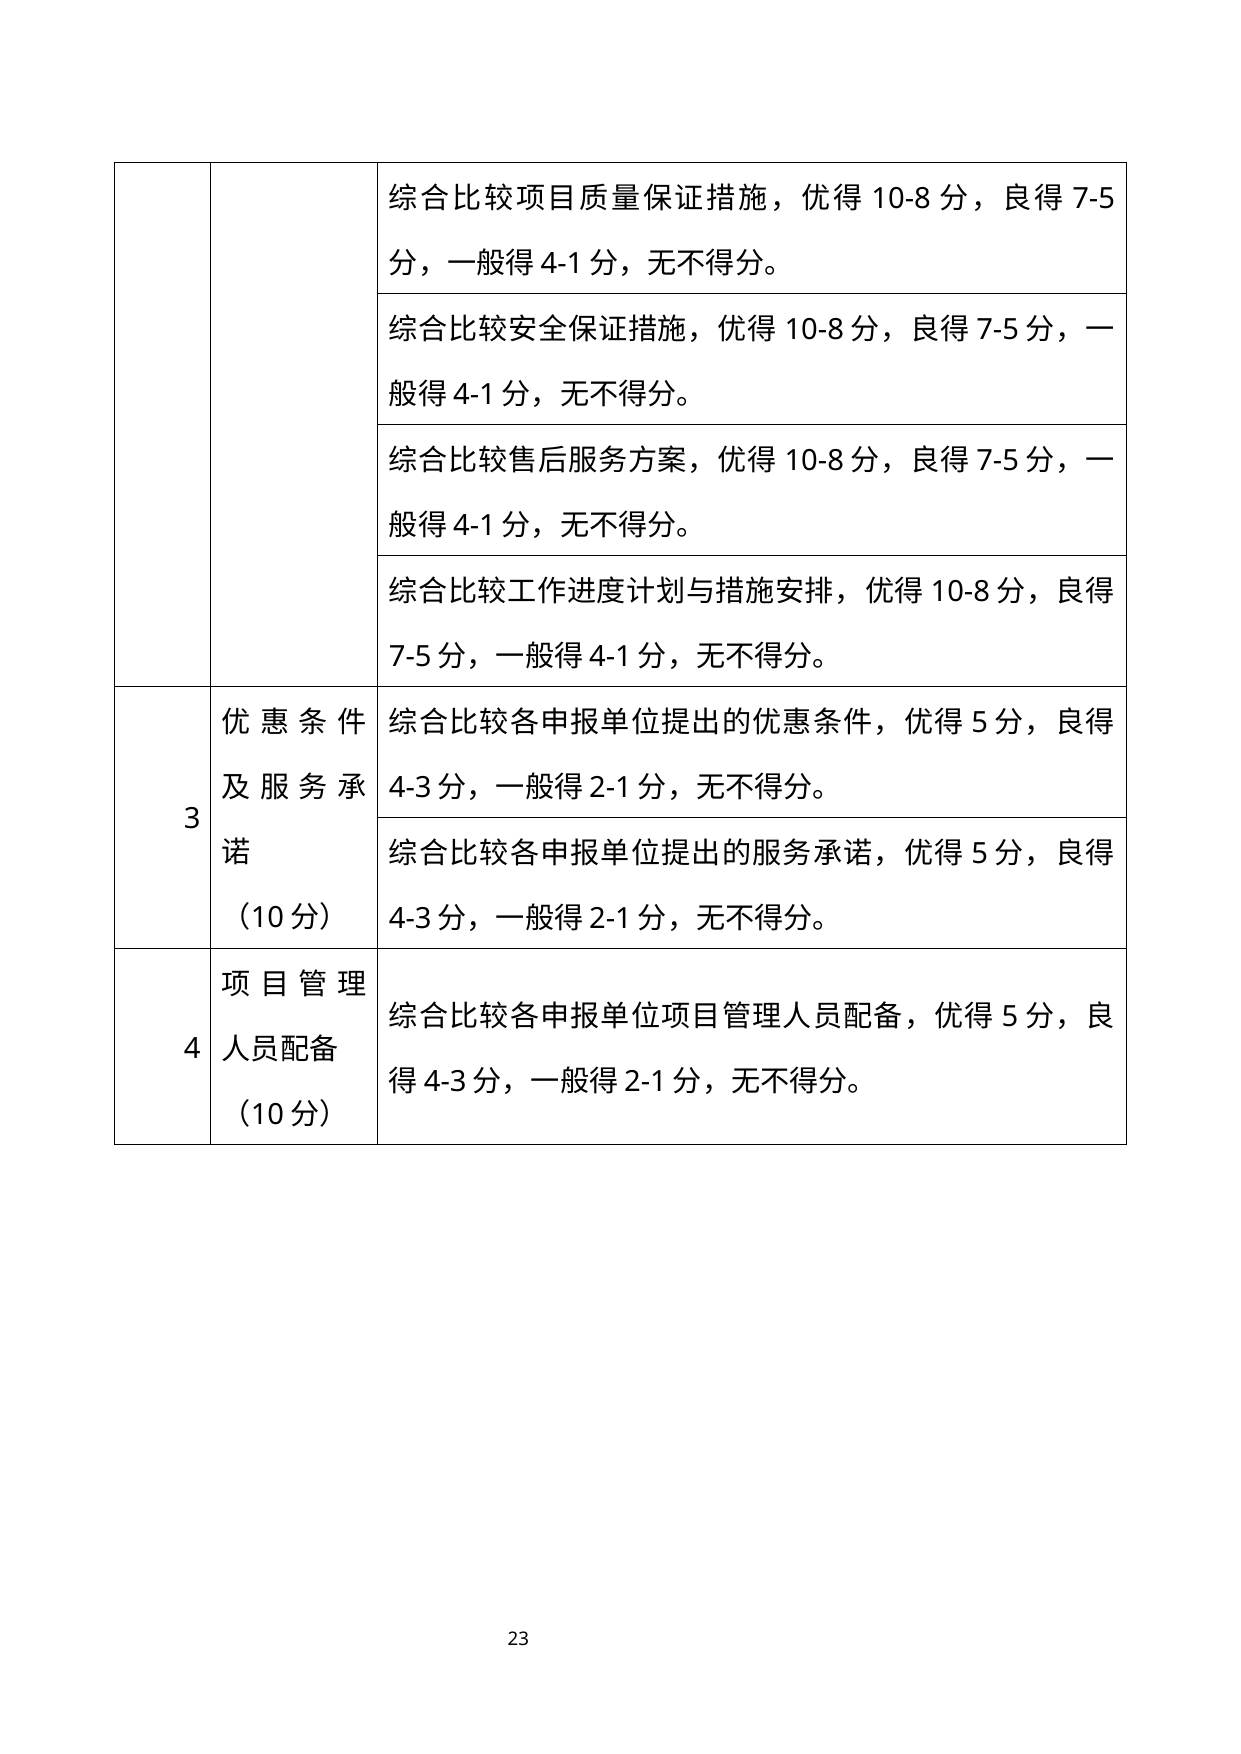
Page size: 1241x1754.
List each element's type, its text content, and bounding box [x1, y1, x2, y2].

table_cell 优惠条件及服务承诺 （10分） [211, 687, 377, 948]
table_cell 3 [115, 687, 210, 948]
table_cell 项目管理人员配备 （10分） [211, 949, 377, 1144]
table_cell 综合比较项目质量保证措施，优得10-8分，良得7-5分，一般得4-1分，无不得分。 [378, 163, 1126, 293]
table_cell 4 [115, 949, 210, 1144]
table_cell 综合比较安全保证措施，优得10-8分，良得7-5分，一般得4-1分，无不得分。 [378, 294, 1126, 424]
table_cell 综合比较各申报单位项目管理人员配备，优得5分，良得4-3分，一般得2-1分，无不得分。 [378, 949, 1126, 1144]
table_cell 综合比较各申报单位提出的优惠条件，优得5分，良得4-3分，一般得2-1分，无不得分。 [378, 687, 1126, 817]
table_cell 综合比较工作进度计划与措施安排，优得10-8分，良得7-5分，一般得4-1分，无不得分。 [378, 556, 1126, 686]
table_cell 综合比较各申报单位提出的服务承诺，优得5分，良得4-3分，一般得2-1分，无不得分。 [378, 818, 1126, 948]
table_cell 综合比较售后服务方案，优得10-8分，良得7-5分，一般得4-1分，无不得分。 [378, 425, 1126, 555]
